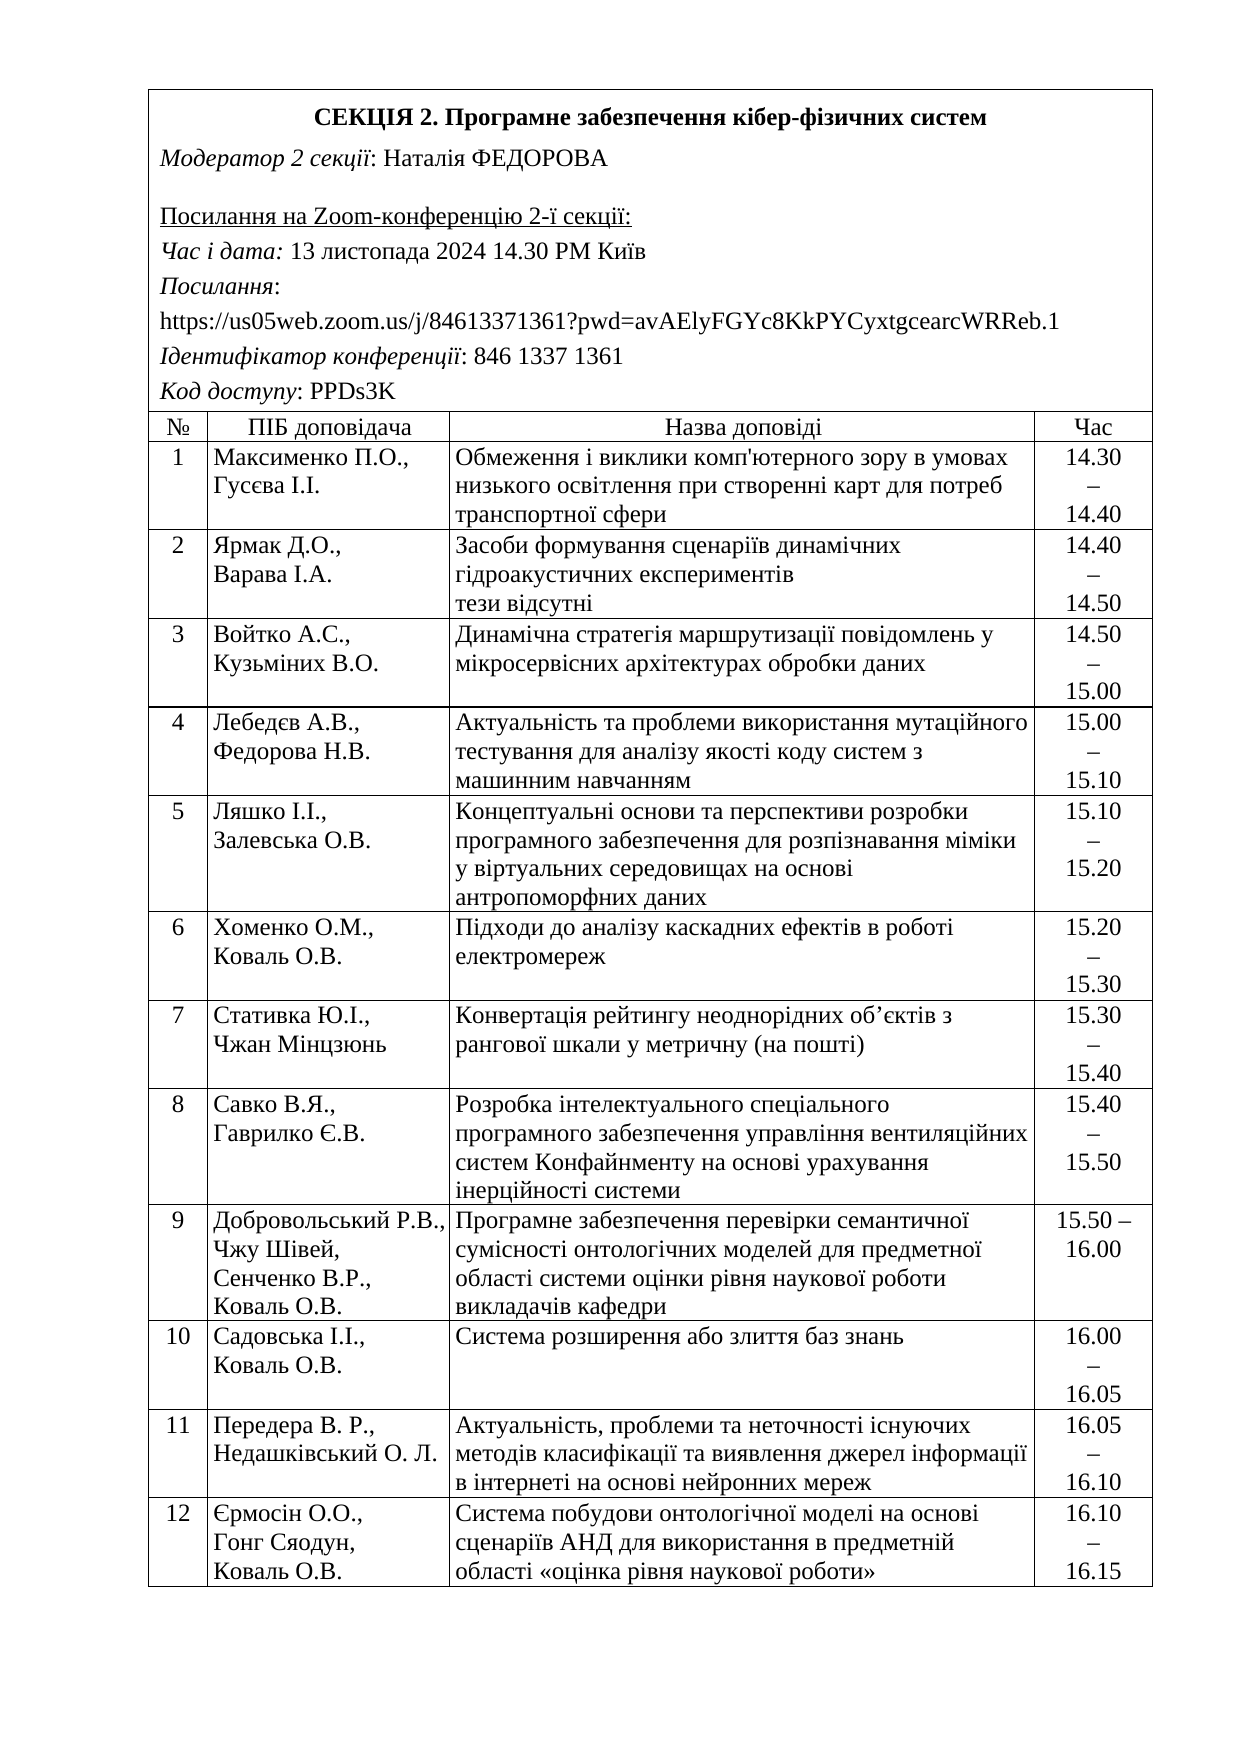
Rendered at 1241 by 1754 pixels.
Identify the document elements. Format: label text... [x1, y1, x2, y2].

table_cell 15.20 – 15.30 [1035, 912, 1152, 999]
table_cell 4 [149, 708, 207, 795]
table_cell 15.10 – 15.20 [1035, 796, 1152, 911]
table_cell 12 [149, 1498, 207, 1586]
table_cell ПІБ доповідача [208, 412, 449, 441]
table_cell Підходи до аналізу каскадних ефектів в роботі електромереж [450, 912, 1034, 999]
table_cell Садовська І.І., Коваль О.В. [208, 1321, 449, 1409]
table_cell 15.00 – 15.10 [1035, 708, 1152, 795]
table_cell Система розширення або злиття баз знань [450, 1321, 1034, 1409]
table_cell 11 [149, 1410, 207, 1497]
table_cell № [149, 412, 207, 441]
table_cell Добровольський Р.В., Чжу Шівей, Сенченко В.Р., Коваль О.В. [208, 1205, 449, 1320]
table_cell Програмне забезпечення перевірки семантичної сумісності онтологічних моделей для предметної області системи оцінки рівня наукової роботи викладачів кафедри [450, 1205, 1034, 1320]
table_cell Розробка інтелектуального спеціального програмного забезпечення управління вентиляційних систем Конфайнменту на основі урахування інерційності системи [450, 1089, 1034, 1204]
table_cell Ляшко І.І., Залевська О.В. [208, 796, 449, 911]
table_cell Ярмак Д.О., Варава І.А. [208, 530, 449, 618]
table_cell 1 [149, 442, 207, 529]
table_cell Час [1035, 412, 1152, 441]
table_cell Єрмосін О.О., Гонг Сяодун, Коваль О.В. [208, 1498, 449, 1586]
table_header СЕКЦІЯ 2. Програмне забезпечення кібер-фізичних систем Модератор 2 секції: Наталія ФЕДОРОВА Посилання на Zoom-конференцію 2-ї секції: Час і дата: 13 листопада 2024 14.30 PM Київ Посилання: https://us05web.zoom.us/j/84613371361?pwd=avAElyFGYc8KkPYCyxtgcearcWRReb.1 Ідентифікатор конференції: 846 1337 1361 Код доступу: PPDs3K [149, 90, 1152, 411]
table_cell 2 [149, 530, 207, 618]
table_cell Лебедєв А.В., Федорова Н.В. [208, 708, 449, 795]
table_cell 10 [149, 1321, 207, 1409]
table_cell Стативка Ю.І., Чжан Мінцзюнь [208, 1001, 449, 1088]
table_cell Динамічна стратегія маршрутизації повідомлень у мікросервісних архітектурах обробки даних [450, 619, 1034, 706]
table_cell Актуальність та проблеми використання мутаційного тестування для аналізу якості коду систем з машинним навчанням [450, 708, 1034, 795]
table_cell 15.30 – 15.40 [1035, 1001, 1152, 1088]
table_cell 16.00 – 16.05 [1035, 1321, 1152, 1409]
table_cell 9 [149, 1205, 207, 1320]
table_cell 14.50 – 15.00 [1035, 619, 1152, 706]
table_cell 3 [149, 619, 207, 706]
table_cell Максименко П.О., Гусєва І.І. [208, 442, 449, 529]
table_cell Актуальність, проблеми та неточності існуючих методів класифікації та виявлення джерел інформації в інтернеті на основі нейронних мереж [450, 1410, 1034, 1497]
table_cell 7 [149, 1001, 207, 1088]
table_cell Передера В. Р., Недашківський О. Л. [208, 1410, 449, 1497]
table_cell Хоменко О.М., Коваль О.В. [208, 912, 449, 999]
table_cell 14.40 – 14.50 [1035, 530, 1152, 618]
table_cell 8 [149, 1089, 207, 1204]
table_cell Конвертація рейтингу неоднорідних об’єктів з рангової шкали у метричну (на пошті) [450, 1001, 1034, 1088]
table_cell 14.30 – 14.40 [1035, 442, 1152, 529]
table_cell Обмеження і виклики комп'ютерного зору в умовах низького освітлення при створенні карт для потреб транспортної сфери [450, 442, 1034, 529]
table_cell 15.50 – 16.00 [1035, 1205, 1152, 1320]
table_cell Савко В.Я., Гаврилко Є.В. [208, 1089, 449, 1204]
table_cell Система побудови онтологічної моделі на основі сценаріїв АНД для використання в предметній області «оцінка рівня наукової роботи» [450, 1498, 1034, 1586]
table_cell 5 [149, 796, 207, 911]
table_cell 15.40 – 15.50 [1035, 1089, 1152, 1204]
table_cell Концептуальні основи та перспективи розробки програмного забезпечення для розпізнавання міміки у віртуальних середовищах на основі антропоморфних даних [450, 796, 1034, 911]
table_cell Засоби формування сценаріїв динамічних гідроакустичних експериментів тези відсутні [450, 530, 1034, 618]
table_cell 6 [149, 912, 207, 999]
table_cell 16.05 – 16.10 [1035, 1410, 1152, 1497]
table_cell Войтко А.С., Кузьміних В.О. [208, 619, 449, 706]
table_cell Назва доповіді [450, 412, 1034, 441]
table_cell 16.10 – 16.15 [1035, 1498, 1152, 1586]
